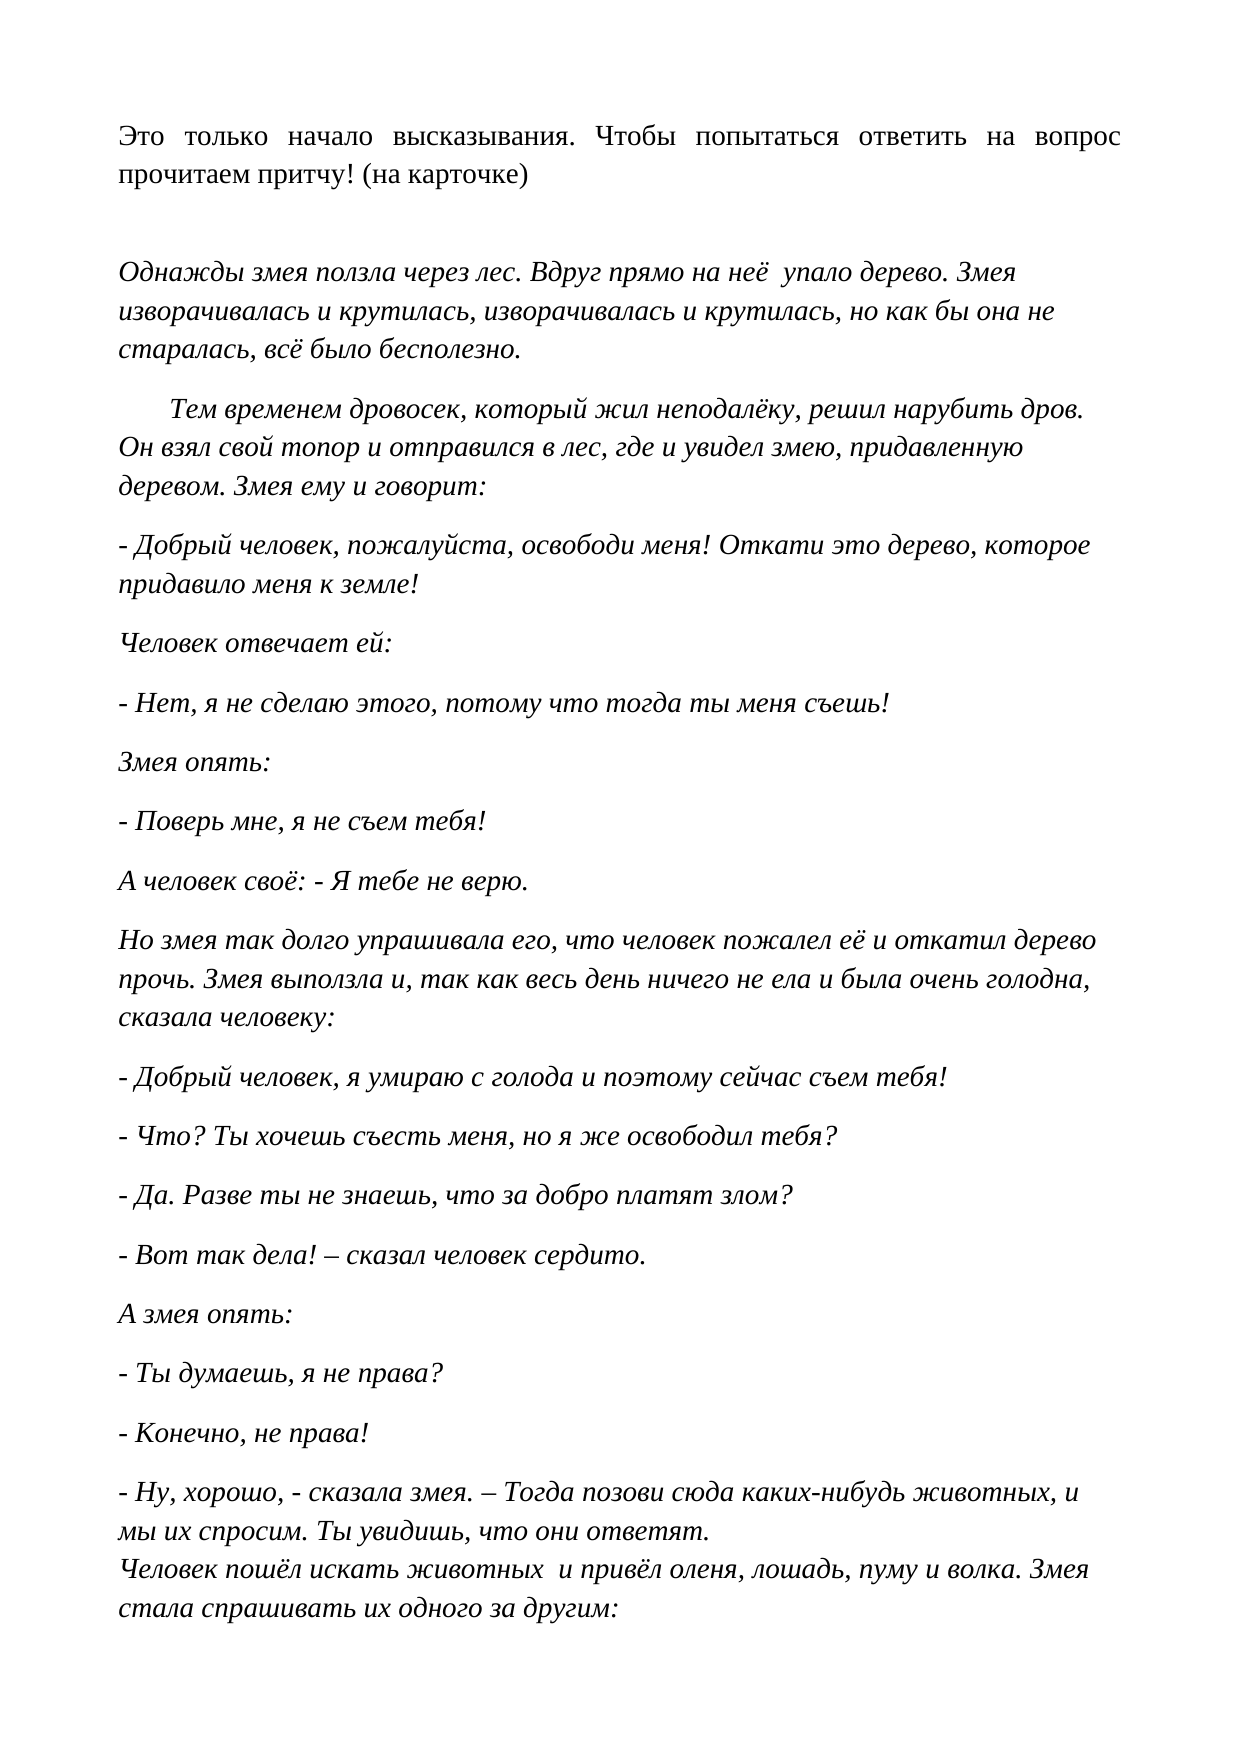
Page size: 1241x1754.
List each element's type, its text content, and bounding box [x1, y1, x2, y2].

text - Добрый человек, пожалуйста, освободи меня! Откати это дерево, которое придавило меня к земле! [118, 527, 1122, 599]
text - Что? Ты хочешь съесть меня, но я же освободил тебя? [118, 1118, 1122, 1152]
text - Да. Разве ты не знаешь, что за добро платят злом? [118, 1177, 1122, 1211]
text - Нет, я не сделаю этого, потому что тогда ты меня съешь! [118, 685, 1122, 718]
text Это только начало высказывания. Чтобы попытаться ответить на вопрос прочитаем притчу! (на карточке) [118, 118, 1122, 190]
text - Ты думаешь, я не права? [118, 1356, 1122, 1389]
text Змея опять: [118, 744, 1122, 778]
text - Вот так дела! – сказал человек сердито. [118, 1237, 1122, 1270]
text - Конечно, не права! [118, 1415, 1122, 1448]
text А человек своё: - Я тебе не верю. [118, 863, 1122, 896]
text А змея опять: [118, 1296, 1122, 1330]
text Человек отвечает ей: [118, 625, 1122, 659]
text Тем временем дровосек, который жил неподалёку, решил нарубить дров. Он взял свой топор и отправился в лес, где и увидел змею, придавленную деревом. Змея ему и говорит: [118, 391, 1122, 502]
text Человек пошёл искать животных и привёл оленя, лошадь, пуму и волка. Змея стала спрашивать их одного за другим: [118, 1551, 1122, 1623]
text Но змея так долго упрашивала его, что человек пожалел её и откатил дерево прочь. Змея выползла и, так как весь день ничего не ела и была очень голодна, сказала человеку: [118, 922, 1122, 1033]
text Однажды змея ползла через лес. Вдруг прямо на неё упало дерево. Змея изворачивалась и крутилась, изворачивалась и крутилась, но как бы она не старалась, всё было бесполезно. [118, 254, 1122, 365]
text - Добрый человек, я умираю с голода и поэтому сейчас съем тебя! [118, 1059, 1122, 1092]
text - Поверь мне, я не съем тебя! [118, 803, 1122, 837]
text - Ну, хорошо, - сказала змея. – Тогда позови сюда каких-нибудь животных, и мы их спросим. Ты увидишь, что они ответят. [118, 1474, 1122, 1546]
